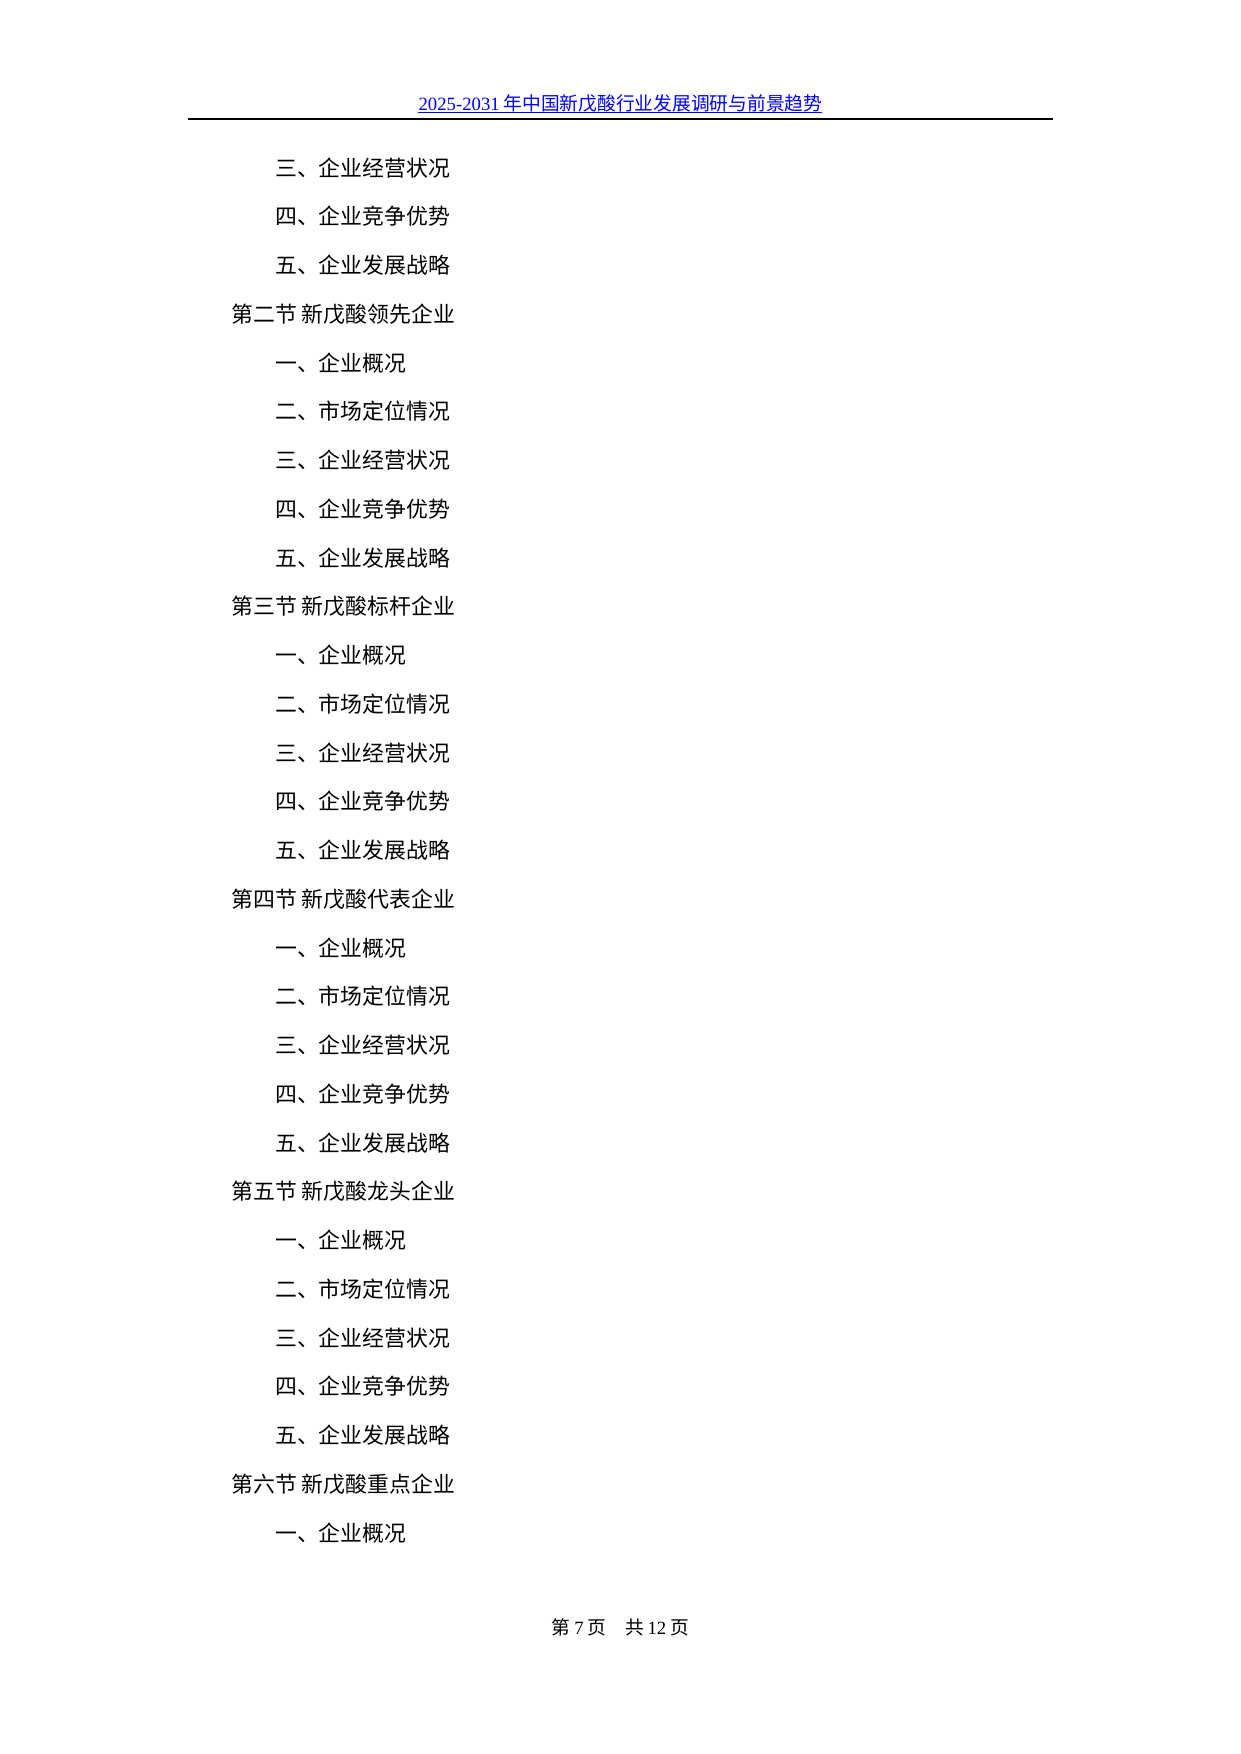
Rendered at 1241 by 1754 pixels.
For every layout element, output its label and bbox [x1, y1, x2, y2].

text [187, 150, 1053, 1548]
